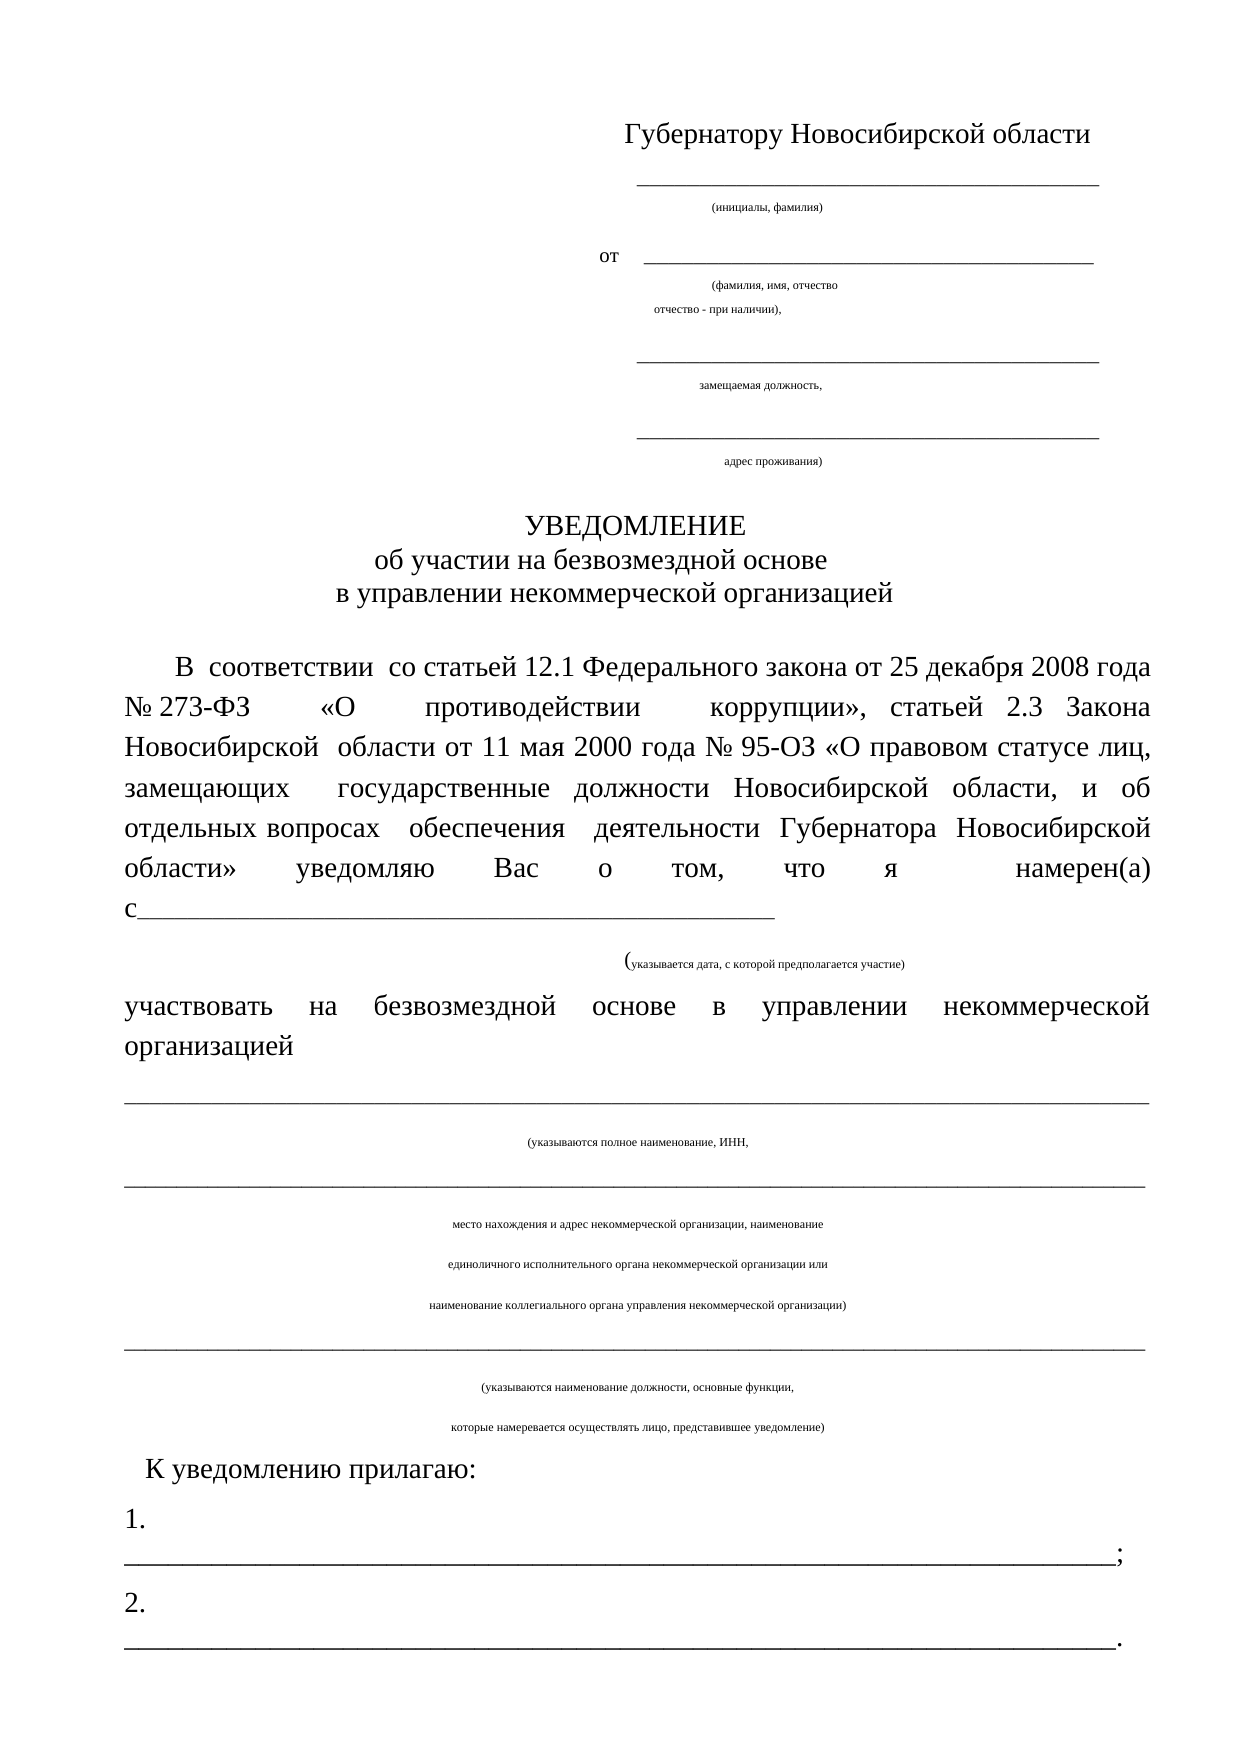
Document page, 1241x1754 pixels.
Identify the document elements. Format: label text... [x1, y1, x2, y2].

text которые намеревается осуществлять лицо, представившее уведомление) [124, 1411, 1152, 1434]
text 1. ____________________________________________________________________; [124, 1501, 1152, 1568]
text 2. ____________________________________________________________________. [124, 1585, 1152, 1652]
text __________________________________________________________________________________________________ [124, 1166, 1152, 1190]
text К уведомлению прилагаю: [124, 1451, 1152, 1485]
text _____________________________________ [124, 167, 1152, 191]
text место нахождения и адрес некоммерческой организации, наименование [124, 1207, 1152, 1231]
text об участии на безвозмездной основе [124, 542, 1152, 575]
text участвовать на безвозмездной основе в управлении некоммерческой организацией [124, 988, 1152, 1062]
text В соответствии со статьей 12.1 Федерального закона от 25 декабря 2008 года № 273-ФЗ «О противодействии коррупции», статьей 2.3 Закона Новосибирской области от 11 мая 2000 года № 95-ОЗ «О правовом статусе лиц, замещающих государственные должности Новосибирской области, и об отдельных вопросах обеспечения деятельности Губернатора Новосибирской области» уведомляю Вас о том, что я намерен(а) с___________________________________________________ [124, 649, 1152, 924]
text _____________________________________ [124, 420, 1152, 444]
text адрес проживания) [124, 444, 1152, 468]
text (указывается дата, с которой предполагается участие) [124, 947, 1152, 971]
text замещаемая должность, [124, 368, 1152, 392]
text (инициалы, фамилия) [124, 191, 1152, 214]
text отчество - при наличии), [124, 292, 1152, 316]
text УВЕДОМЛЕНИЕ [124, 508, 1152, 542]
text наименование коллегиального органа управления некоммерческой организации) [124, 1288, 1152, 1312]
text Губернатору Новосибирской области [124, 117, 1152, 150]
text (указываются наименование должности, основные функции, [124, 1370, 1152, 1394]
text (фамилия, имя, отчество [124, 268, 1152, 292]
text _____________________________________ [124, 344, 1152, 368]
text в управлении некоммерческой организацией [124, 575, 1152, 609]
text __________________________________________________________________________________________________ [124, 1329, 1152, 1353]
text __________________________________________________________________________________ [124, 1085, 1152, 1109]
text от ____________________________________ [124, 243, 1152, 268]
text единоличного исполнительного органа некоммерческой организации или [124, 1248, 1152, 1272]
text (указываются полное наименование, ИНН, [124, 1125, 1152, 1149]
